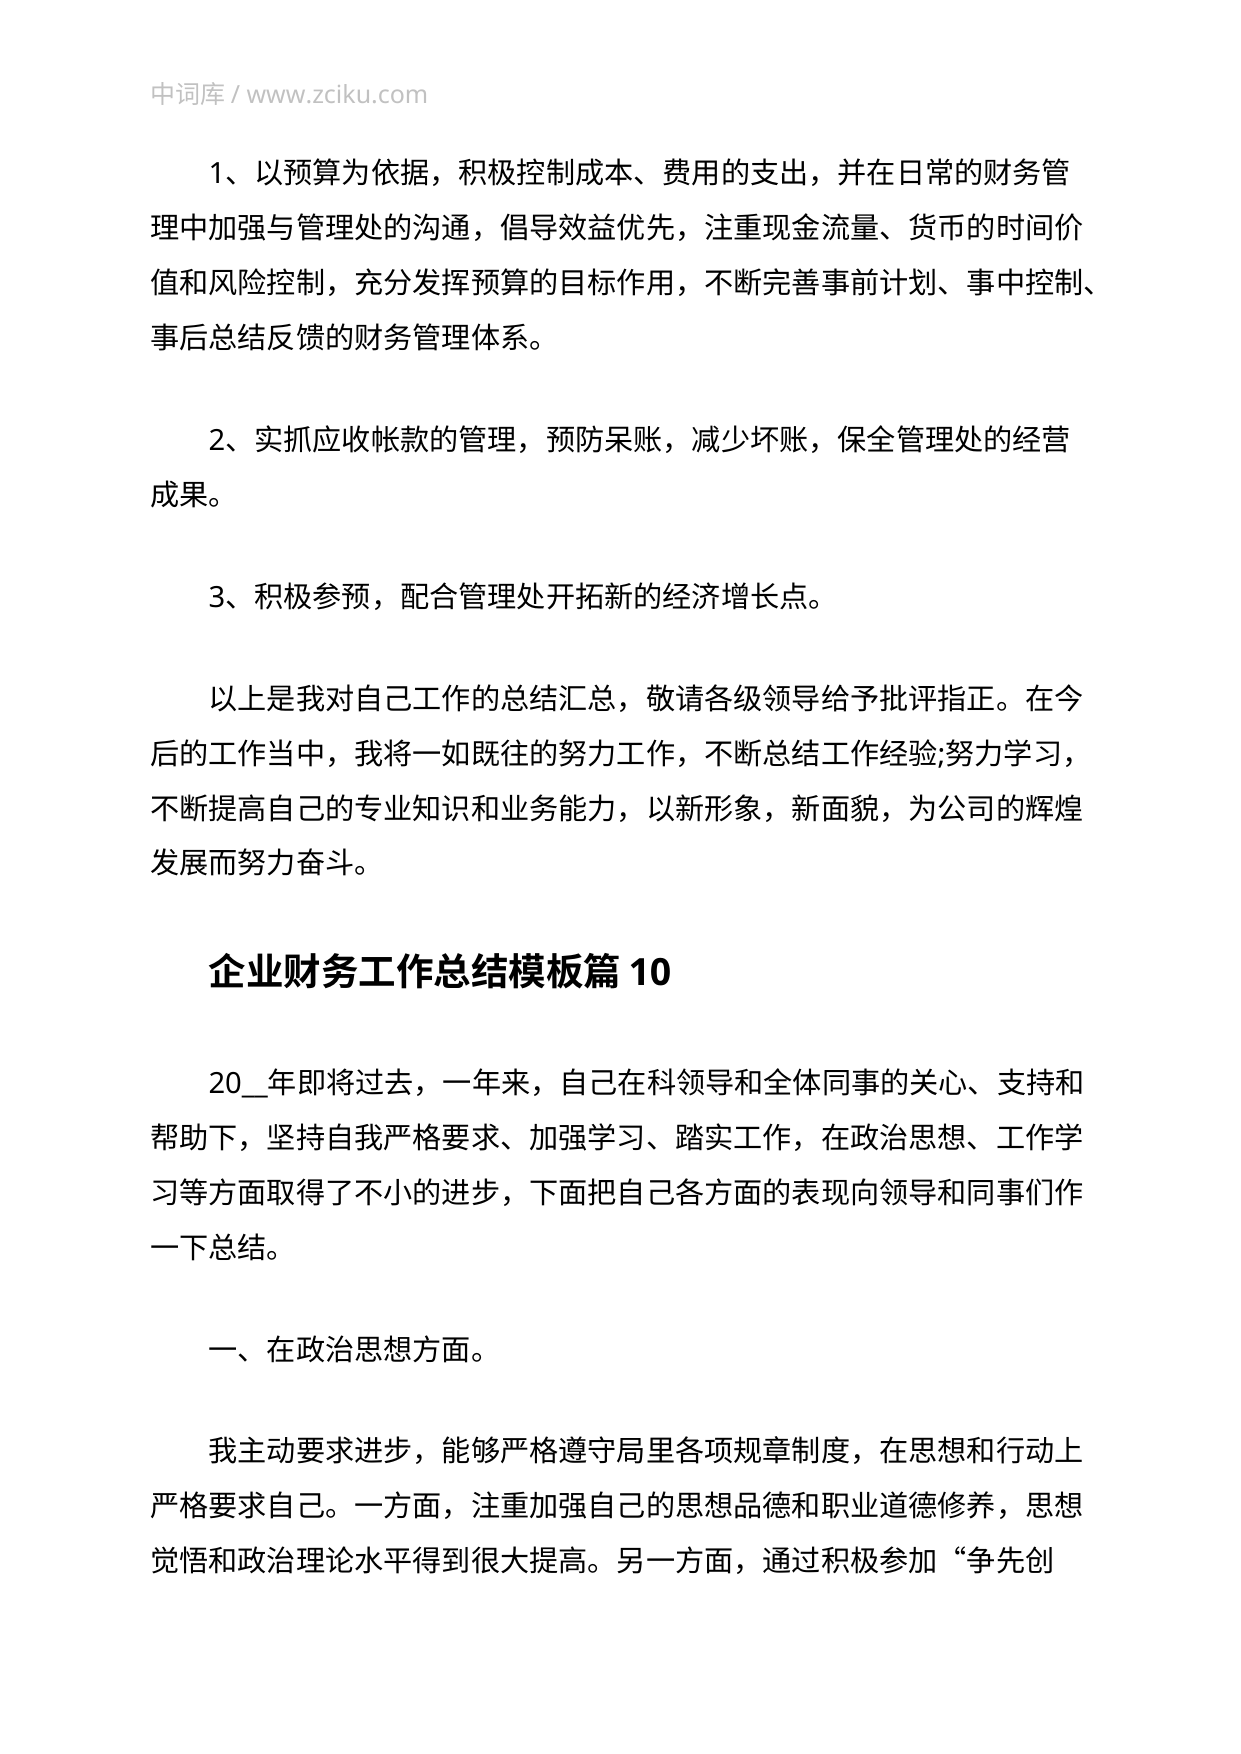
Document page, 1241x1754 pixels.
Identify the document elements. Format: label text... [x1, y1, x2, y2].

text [150, 1428, 1090, 1580]
text 企业财务工作总结模板篇10 [150, 942, 1090, 996]
text 3、积极参预，配合管理处开拓新的经济增长点。 [150, 573, 1090, 616]
text 20__年即将过去，一年来，自己在科领导和全体同事的关心、支持和帮助下，坚持自我严格要求、加强学习、踏实工作，在政治思想、工作学习等方面取得了不小的进步，下面把自己各方面的表现向领导和同事们作一下总结。 [150, 1059, 1090, 1267]
text 2、实抓应收帐款的管理，预防呆账，减少坏账，保全管理处的经营成果。 [150, 417, 1090, 514]
text 1、以预算为依据，积极控制成本、费用的支出，并在日常的财务管理中加强与管理处的沟通，倡导效益优先，注重现金流量、货币的时间价值和风险控制，充分发挥预算的目标作用，不断完善事前计划、事中控制、事后总结反馈的财务管理体系。 [150, 150, 1090, 357]
text 一、在政治思想方面。 [150, 1326, 1090, 1368]
text 以上是我对自己工作的总结汇总，敬请各级领导给予批评指正。在今后的工作当中，我将一如既往的努力工作，不断总结工作经验;努力学习，不断提高自己的专业知识和业务能力，以新形象，新面貌，为公司的辉煌发展而努力奋斗。 [150, 675, 1090, 882]
